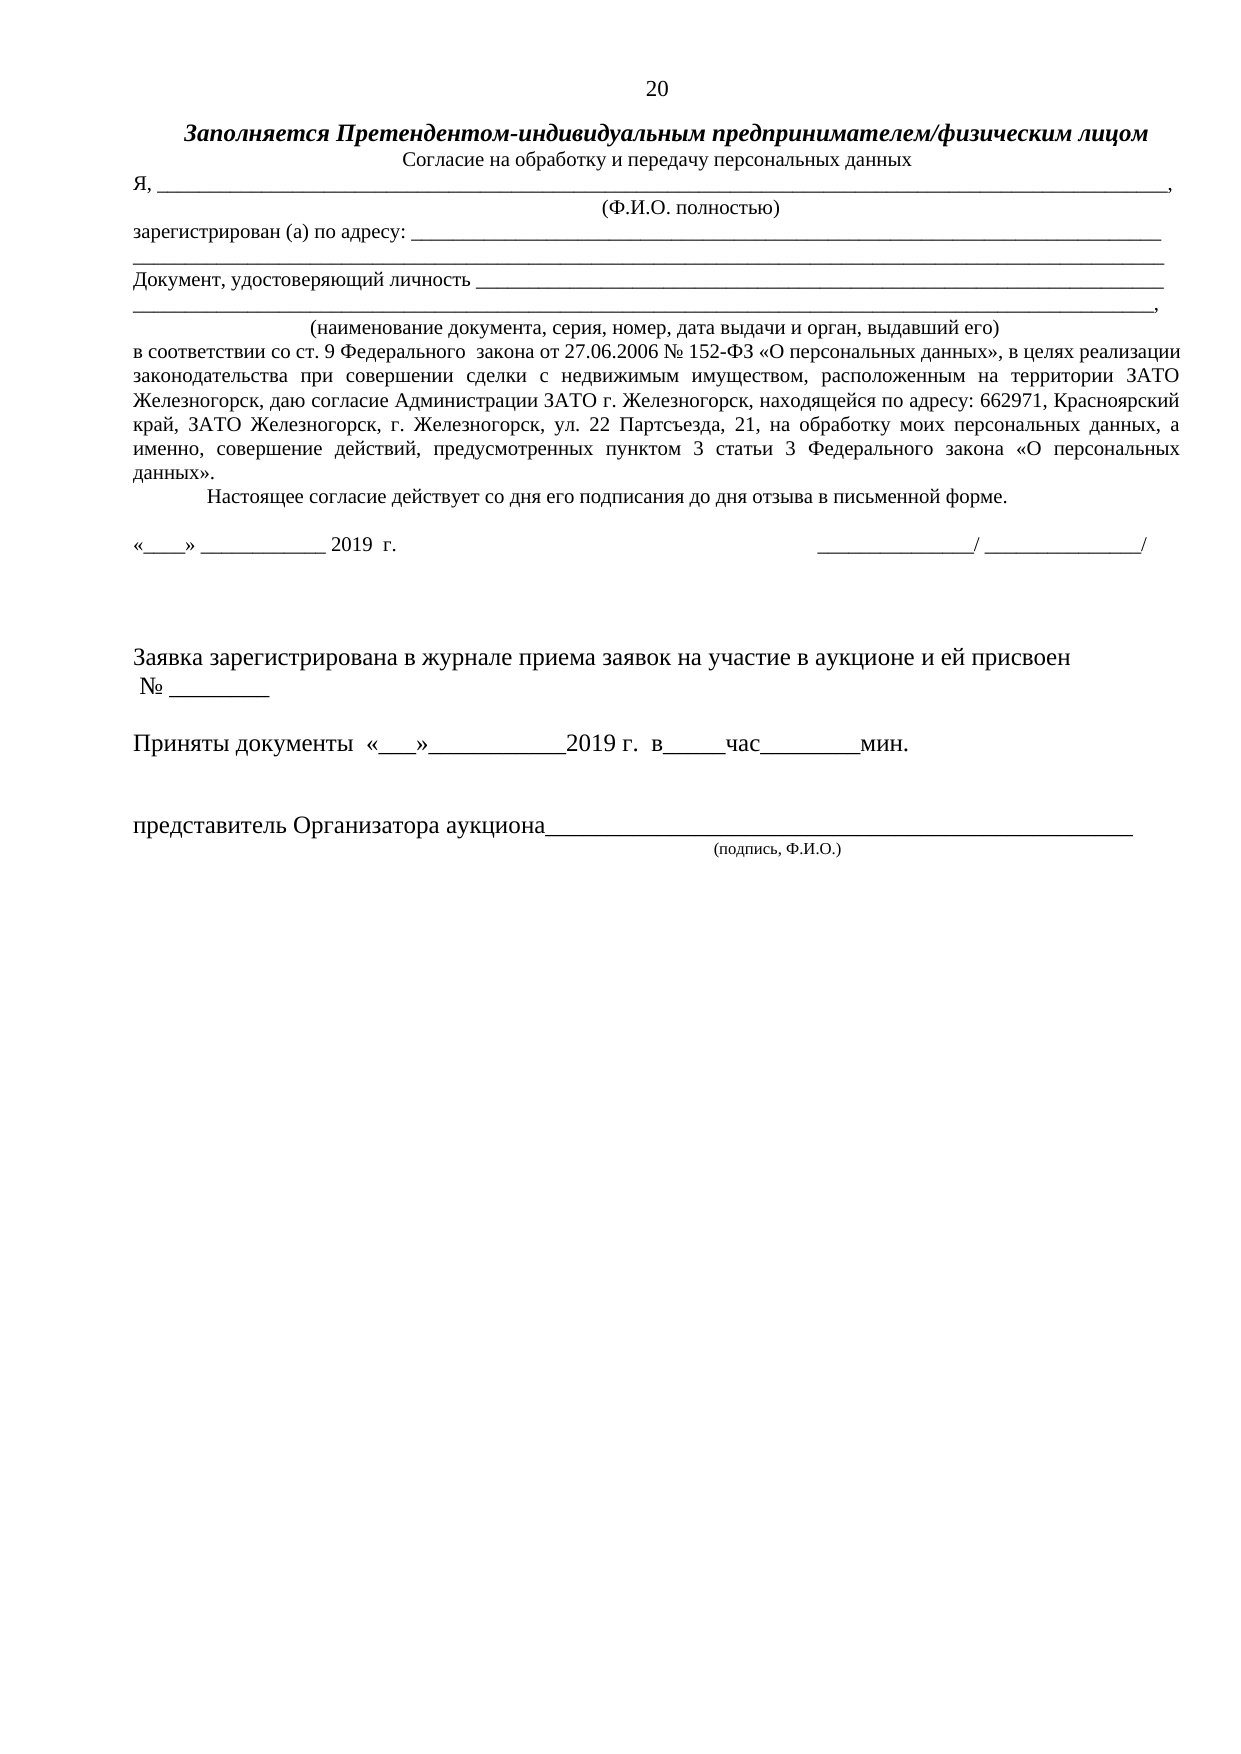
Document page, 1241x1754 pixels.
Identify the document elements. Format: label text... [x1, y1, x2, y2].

text Настоящее согласие действует со дня его подписания до дня отзыва в письменной форме. [133, 484, 1181, 508]
text № ________ [133, 671, 1181, 700]
text Заявка зарегистрирована в журнале приема заявок на участие в аукционе и ей присвоен [133, 642, 1181, 671]
text (подпись, Ф.И.О.) [280, 839, 1201, 858]
text «____» ____________ 2019 г. _______________/ _______________/ [133, 532, 1181, 556]
text (наименование документа, серия, номер, дата выдачи и орган, выдавший его) [133, 315, 1181, 339]
text Приняты документы «___»___________2019 г. в_____час________мин. [133, 728, 1181, 757]
text Согласие на обработку и передачу персональных данных [133, 147, 1181, 171]
text Заполняется Претендентом-индивидуальным предпринимателем/физическим лицом [133, 118, 1200, 147]
text в соответствии со ст. 9 Федерального закона от 27.06.2006 № 152-ФЗ «О персональных данных», в целях реализации законодательства при совершении сделки с недвижимым имуществом, расположенным на территории ЗАТО Железногорск, даю согласие Администрации ЗАТО г. Железногорск, находящейся по адресу: 662971, Красноярский край, ЗАТО Железногорск, г. Железногорск, ул. 22 Партсъезда, 21, на обработку моих персональных данных, а именно, совершение действий, предусмотренных пунктом 3 статьи 3 Федерального закона «О персональных данных». [133, 339, 1181, 484]
text Документ, удостоверяющий личность __________________________________________________________________ [133, 267, 1181, 291]
text ___________________________________________________________________________________________________ [133, 243, 1181, 267]
text представитель Организатора аукциона_______________________________________________ [133, 810, 1201, 839]
text зарегистрирован (а) по адресу: ________________________________________________________________________ [133, 219, 1181, 243]
text __________________________________________________________________________________________________, [133, 291, 1181, 315]
text (Ф.И.О. полностью) [133, 195, 1181, 219]
text Я, _________________________________________________________________________________________________, [133, 171, 1181, 195]
